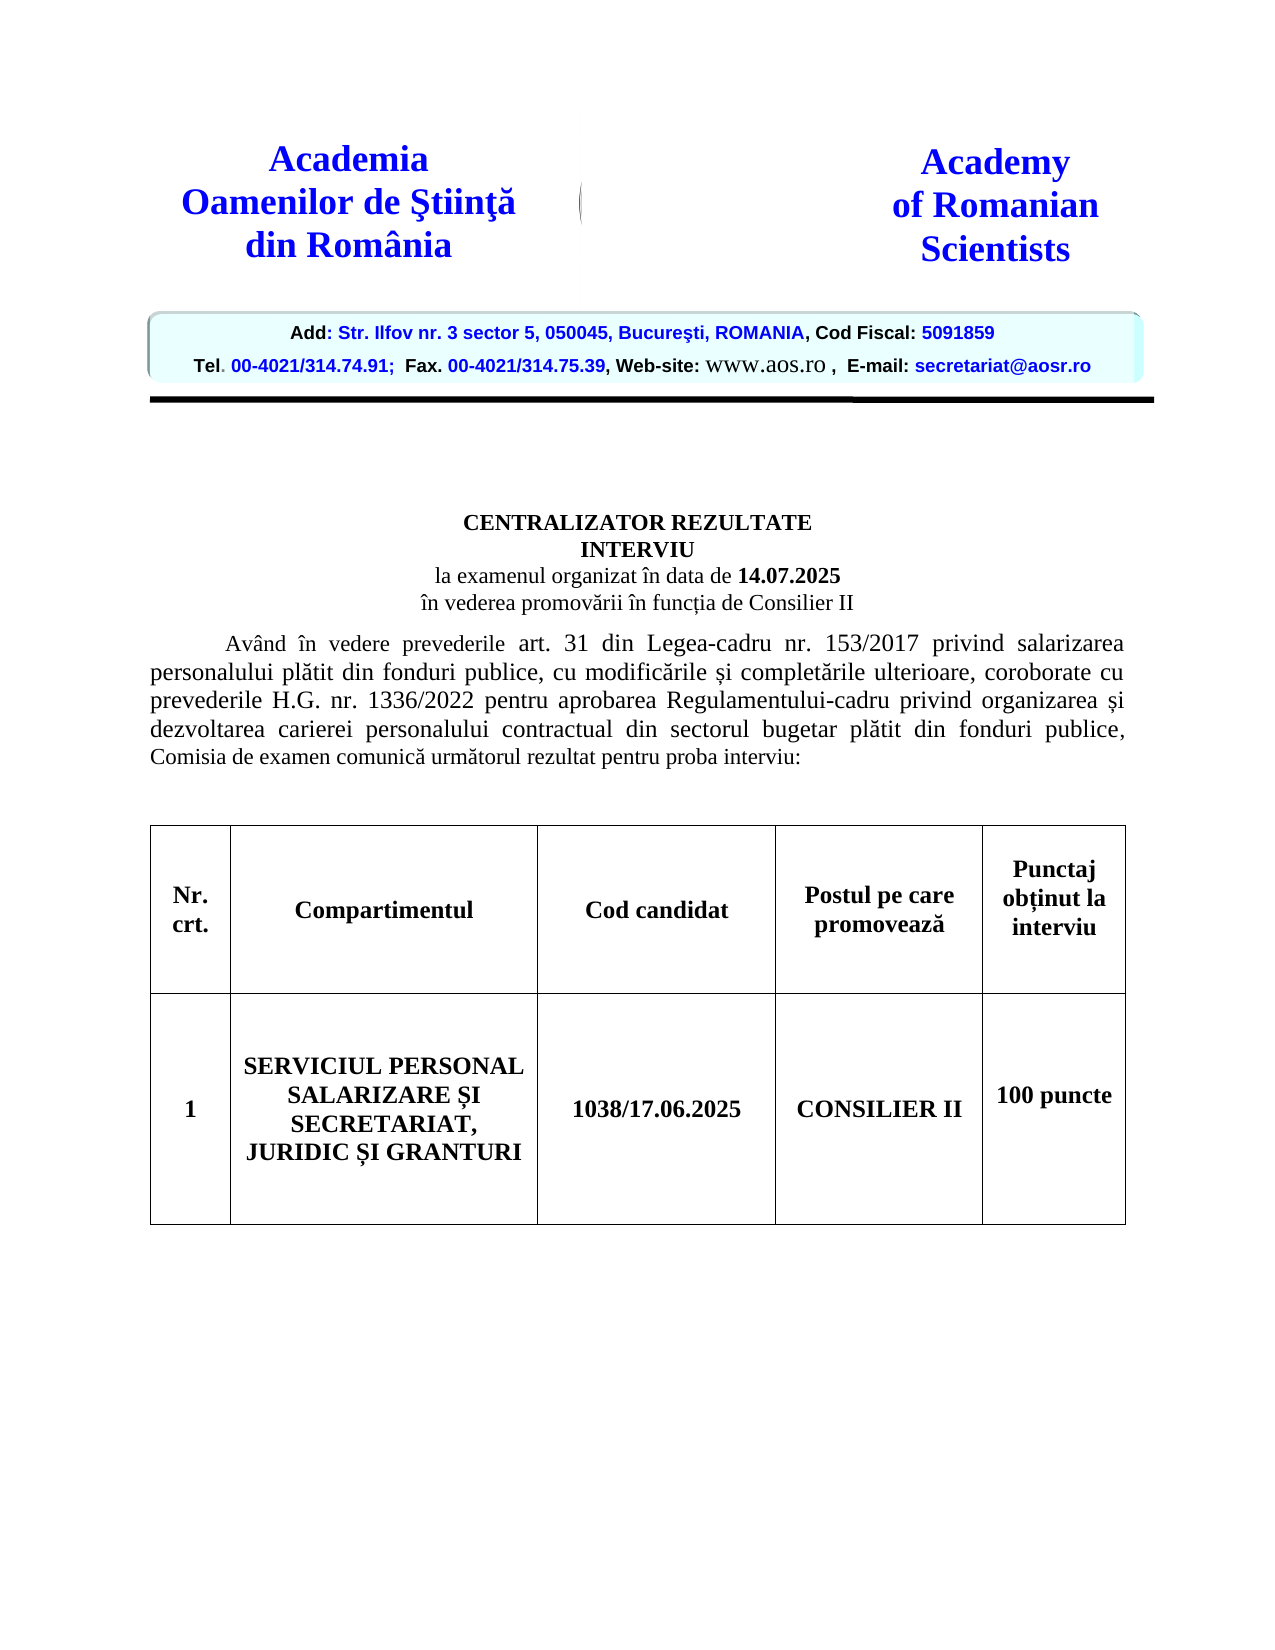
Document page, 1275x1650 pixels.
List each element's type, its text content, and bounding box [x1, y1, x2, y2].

table_cell CONSILIER II [776, 994, 982, 1224]
table_cell 1 [151, 994, 230, 1224]
text la examenul organizat în data de 14.07.2025 [150, 562, 1125, 588]
text CENTRALIZATOR REZULTATE [150, 509, 1125, 536]
table_cell 1038/17.06.2025 [538, 994, 775, 1224]
table_header Punctaj obținut la interviu [983, 826, 1125, 993]
table_header Cod candidat [538, 826, 775, 993]
table_cell 100 puncte [983, 994, 1125, 1224]
table_cell SERVICIUL PERSONAL SALARIZARE ȘI SECRETARIAT, JURIDIC ȘI GRANTURI [231, 994, 537, 1224]
table_header Compartimentul [231, 826, 537, 993]
table_header Postul pe care promovează [776, 826, 982, 993]
text INTERVIU [150, 536, 1125, 562]
text Având în vedere prevederile art. 31 din Legea-cadru nr. 153/2017 privind salarizarea personalului plătit din fonduri publice, cu modificările și completările ulterioare, coroborate cu prevederile H.G. nr. 1336/2022 pentru aprobarea Regulamentului-cadru privind organizarea și dezvoltarea carierei personalului contractual din sectorul bugetar plătit din fonduri publice, Comisia de examen comunică următorul rezultat pentru proba interviu: [150, 628, 1125, 769]
table_header Nr. crt. [151, 826, 230, 993]
text în vederea promovării în funcția de Consilier II [150, 588, 1125, 615]
